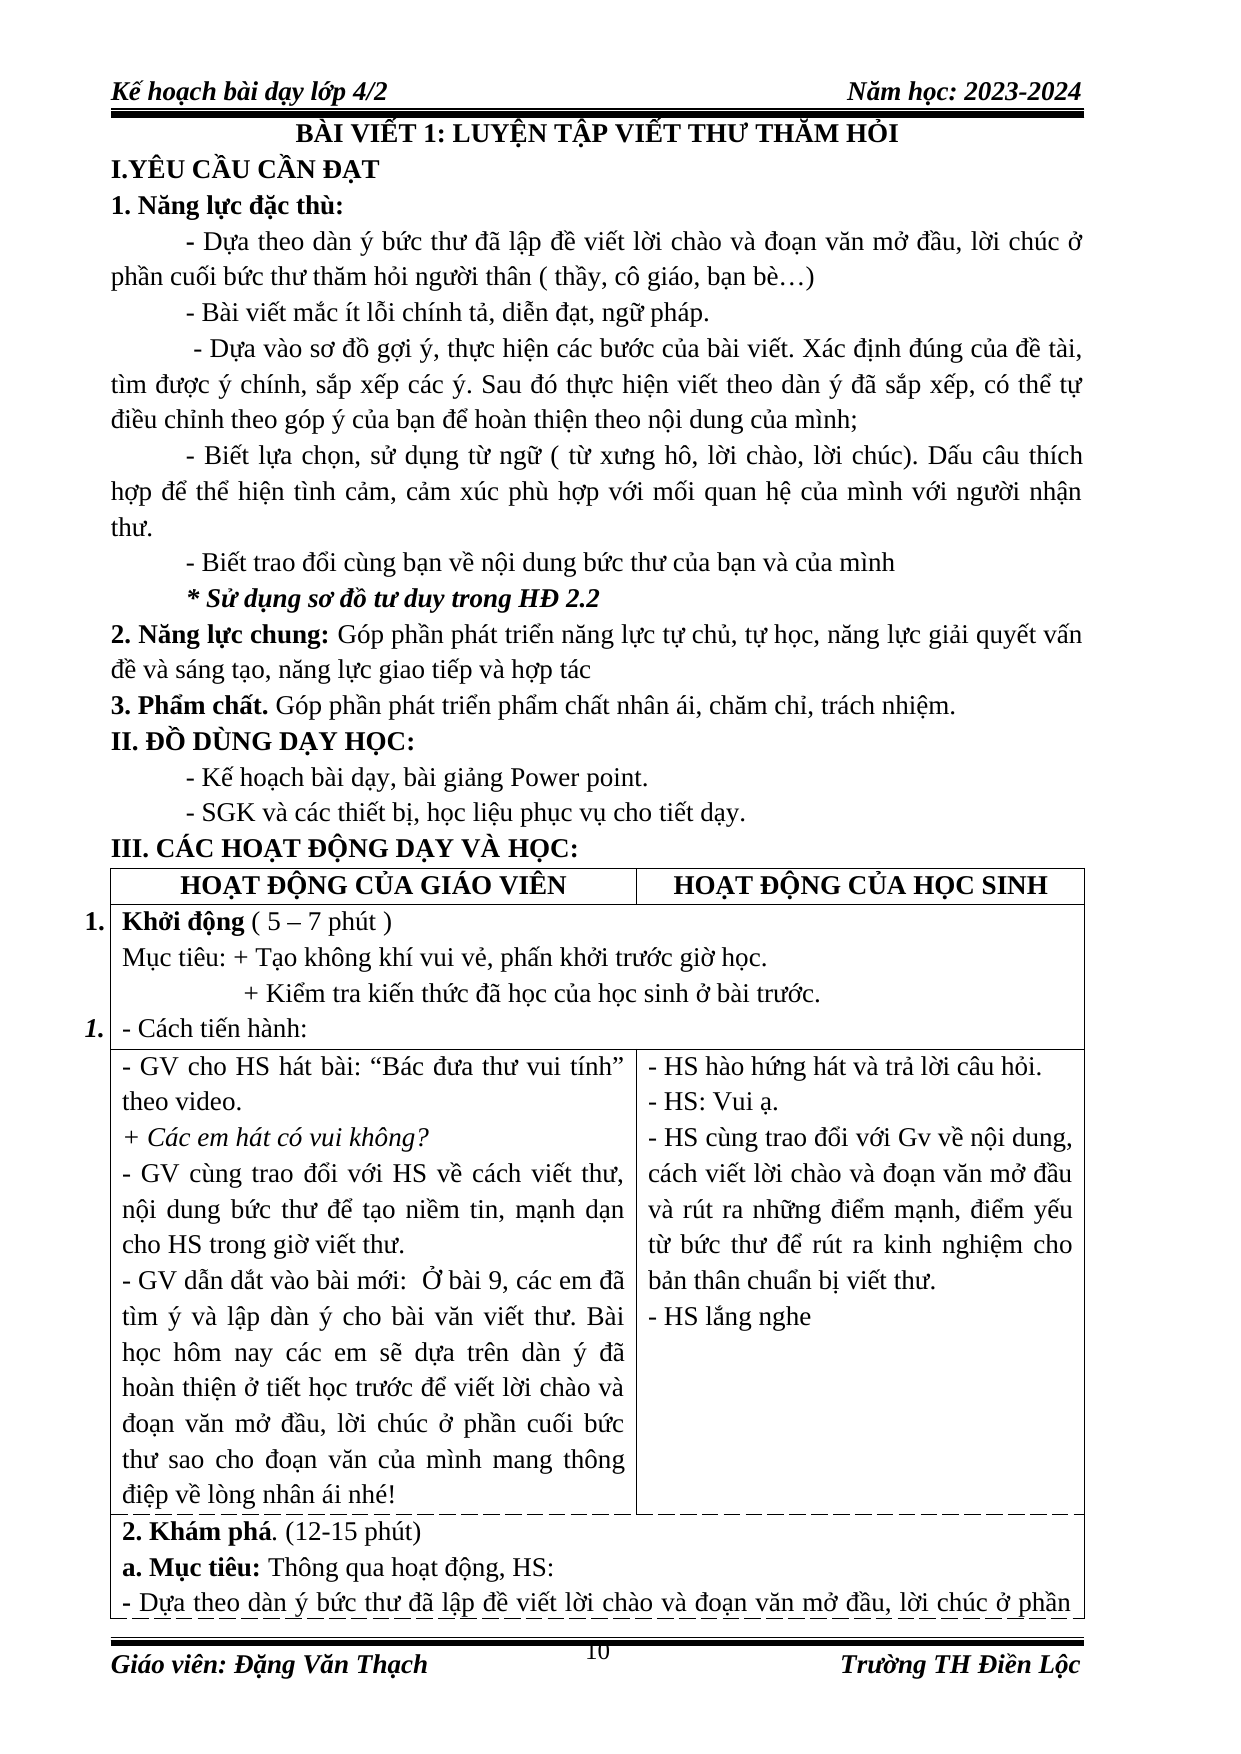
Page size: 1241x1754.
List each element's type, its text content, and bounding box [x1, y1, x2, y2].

text II. ĐỒ DÙNG DẠY HỌC: [111, 725, 1084, 756]
text - Dựa vào sơ đồ gợi ý, thực hiện các bước của bài viết. Xác định đúng của đề tài, tìm được ý chính, sắp xếp các ý. Sau đó thực hiện viết theo dàn ý đã sắp xếp, có thể tự điều chỉnh theo góp ý của bạn để hoàn thiện theo nội dung của mình; [111, 332, 1084, 434]
text - Dựa theo dàn ý bức thư đã lập đề viết lời chào và đoạn văn mở đầu, lời chúc ở phần cuối bức thư thăm hỏi người thân ( thầy, cô giáo, bạn bè…) [111, 225, 1084, 292]
text I.YÊU CẦU CẦN ĐẠT [111, 153, 1084, 184]
text - Biết trao đổi cùng bạn về nội dung bức thư của bạn và của mình [111, 546, 1084, 577]
text - Kế hoạch bài dạy, bài giảng Power point. [111, 761, 1084, 792]
table_cell - HS hào hứng hát và trả lời câu hỏi. - HS: Vui ạ. - HS cùng trao đổi với Gv về nội dung, cách viết lời chào và đoạn văn mở đầu và rút ra những điểm mạnh, điểm yếu từ bức thư để rút ra kinh nghiệm cho bản thân chuẩn bị viết thư. - HS lắng nghe [637, 1050, 1084, 1514]
text - Bài viết mắc ít lỗi chính tả, diễn đạt, ngữ pháp. [111, 296, 1084, 327]
text BÀI VIẾT 1: LUYỆN TẬP VIẾT THƯ THĂM HỎI [111, 118, 1084, 149]
text - Biết lựa chọn, sử dụng từ ngữ ( từ xưng hô, lời chào, lời chúc). Dấu câu thích hợp để thể hiện tình cảm, cảm xúc phù hợp với mối quan hệ của mình với người nhận thư. [111, 439, 1084, 542]
table_header HOẠT ĐỘNG CỦA HỌC SINH [637, 869, 1084, 904]
text 3. Phẩm chất. Góp phần phát triển phẩm chất nhân ái, chăm chỉ, trách nhiệm. [111, 689, 1084, 720]
text III. CÁC HOẠT ĐỘNG DẠY VÀ HỌC: [111, 832, 1084, 863]
table_cell Khởi động ( 5 – 7 phút ) Mục tiêu: + Tạo không khí vui vẻ, phấn khởi trước giờ học. + Kiểm tra kiến thức đã học của học sinh ở bài trước. - Cách tiến hành: [111, 905, 1084, 1049]
table_cell - GV cho HS hát bài: “Bác đưa thư vui tính” theo video. + Các em hát có vui không? - GV cùng trao đổi với HS về cách viết thư, nội dung bức thư để tạo niềm tin, mạnh dạn cho HS trong giờ viết thư. - GV dẫn dắt vào bài mới: Ở bài 9, các em đã tìm ý và lập dàn ý cho bài văn viết thư. Bài học hôm nay các em sẽ dựa trên dàn ý đã hoàn thiện ở tiết học trước để viết lời chào và đoạn văn mở đầu, lời chúc ở phần cuối bức thư sao cho đoạn văn của mình mang thông điệp về lòng nhân ái nhé! [111, 1050, 636, 1514]
text - SGK và các thiết bị, học liệu phục vụ cho tiết dạy. [111, 796, 1084, 828]
text 1. Năng lực đặc thù: [111, 189, 1084, 220]
text 2. Năng lực chung: Góp phần phát triển năng lực tự chủ, tự học, năng lực giải quyết vấn đề và sáng tạo, năng lực giao tiếp và hợp tác [111, 618, 1084, 685]
text * Sử dụng sơ đồ tư duy trong HĐ 2.2 [111, 582, 1084, 613]
table_header HOẠT ĐỘNG CỦA GIÁO VIÊN [111, 869, 636, 904]
